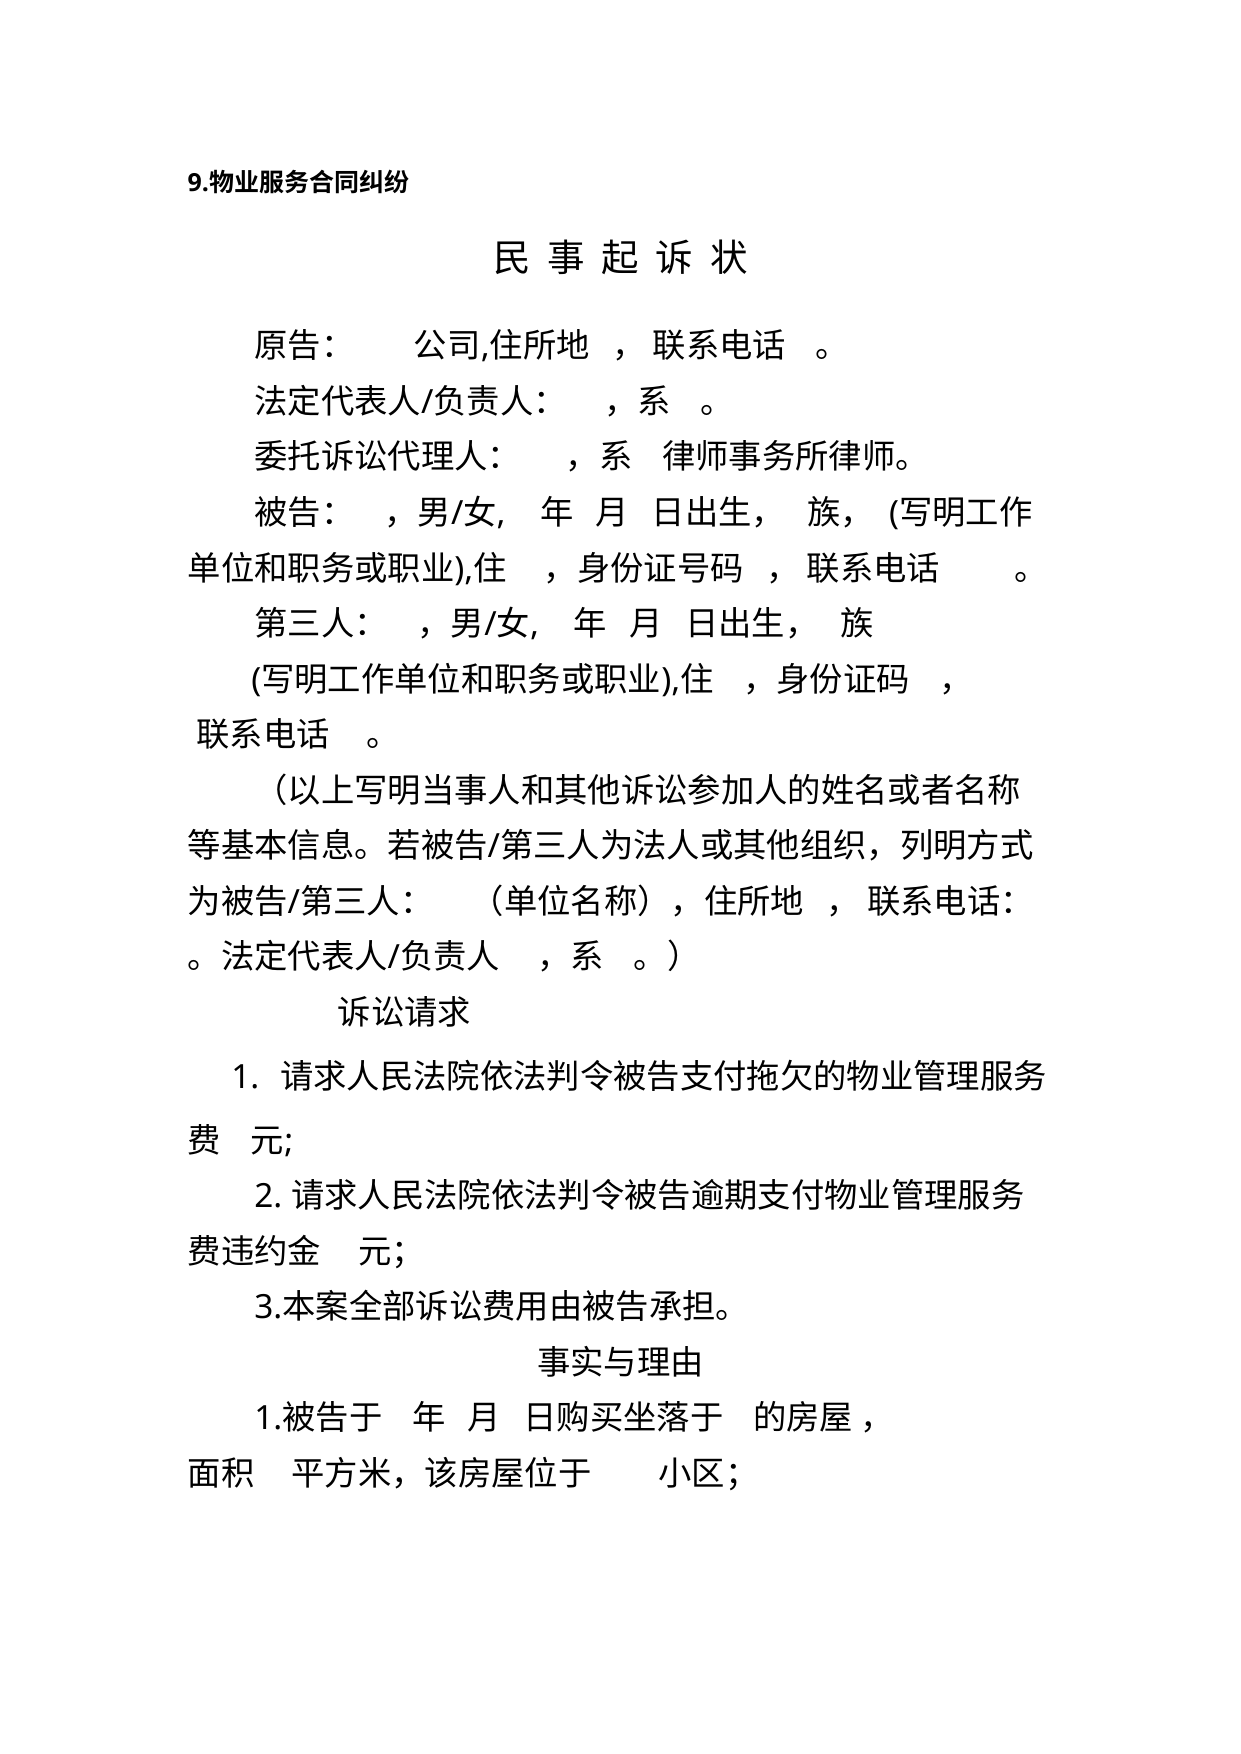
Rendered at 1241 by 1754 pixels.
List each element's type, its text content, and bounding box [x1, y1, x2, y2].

text 联系电话 。 [187, 708, 1053, 756]
text 第三人： ，男/女, 年 月 日出生， 族 [187, 597, 1053, 645]
text 民 事 起 诉 状 [187, 227, 1053, 282]
text 3.本案全部诉讼费用由被告承担。 [187, 1280, 1053, 1328]
text 被告： ，男/女, 年 月 日出生， 族， (写明工作单位和职务或职业),住 ，身份证号码 ， 联系电话 。 [187, 486, 1053, 590]
text 原告： 公司,住所地 ， 联系电话 。 [187, 319, 1053, 367]
text 面积 平方米，该房屋位于 小区； [187, 1447, 1053, 1495]
text (写明工作单位和职务或职业),住 ，身份证码 ， [251, 652, 1053, 701]
list 1.被告于 年 月 日购买坐落于 的房屋 ， [187, 1391, 1053, 1439]
text 9.物业服务合同纠纷 [187, 162, 1053, 198]
text （以上写明当事人和其他诉讼参加人的姓名或者名称等基本信息。若被告/第三人为法人或其他组织，列明方式为被告/第三人： （单位名称），住所地 ， 联系电话： 。法定代表人/负责人 ，系 。） [187, 763, 1053, 979]
text 事实与理由 [187, 1336, 1053, 1384]
text 委托诉讼代理人： ，系 律师事务所律师。 [187, 430, 1053, 478]
text 费 元; [187, 1113, 1053, 1162]
text 法定代表人/负责人： ，系 。 [187, 374, 1053, 423]
list 请求人民法院依法判令被告支付拖欠的物业管理服务 [231, 1041, 1053, 1106]
text 2. 请求人民法院依法判令被告逾期支付物业管理服务费违约金 元； [187, 1169, 1053, 1273]
text 诉讼请求 [187, 986, 1053, 1034]
